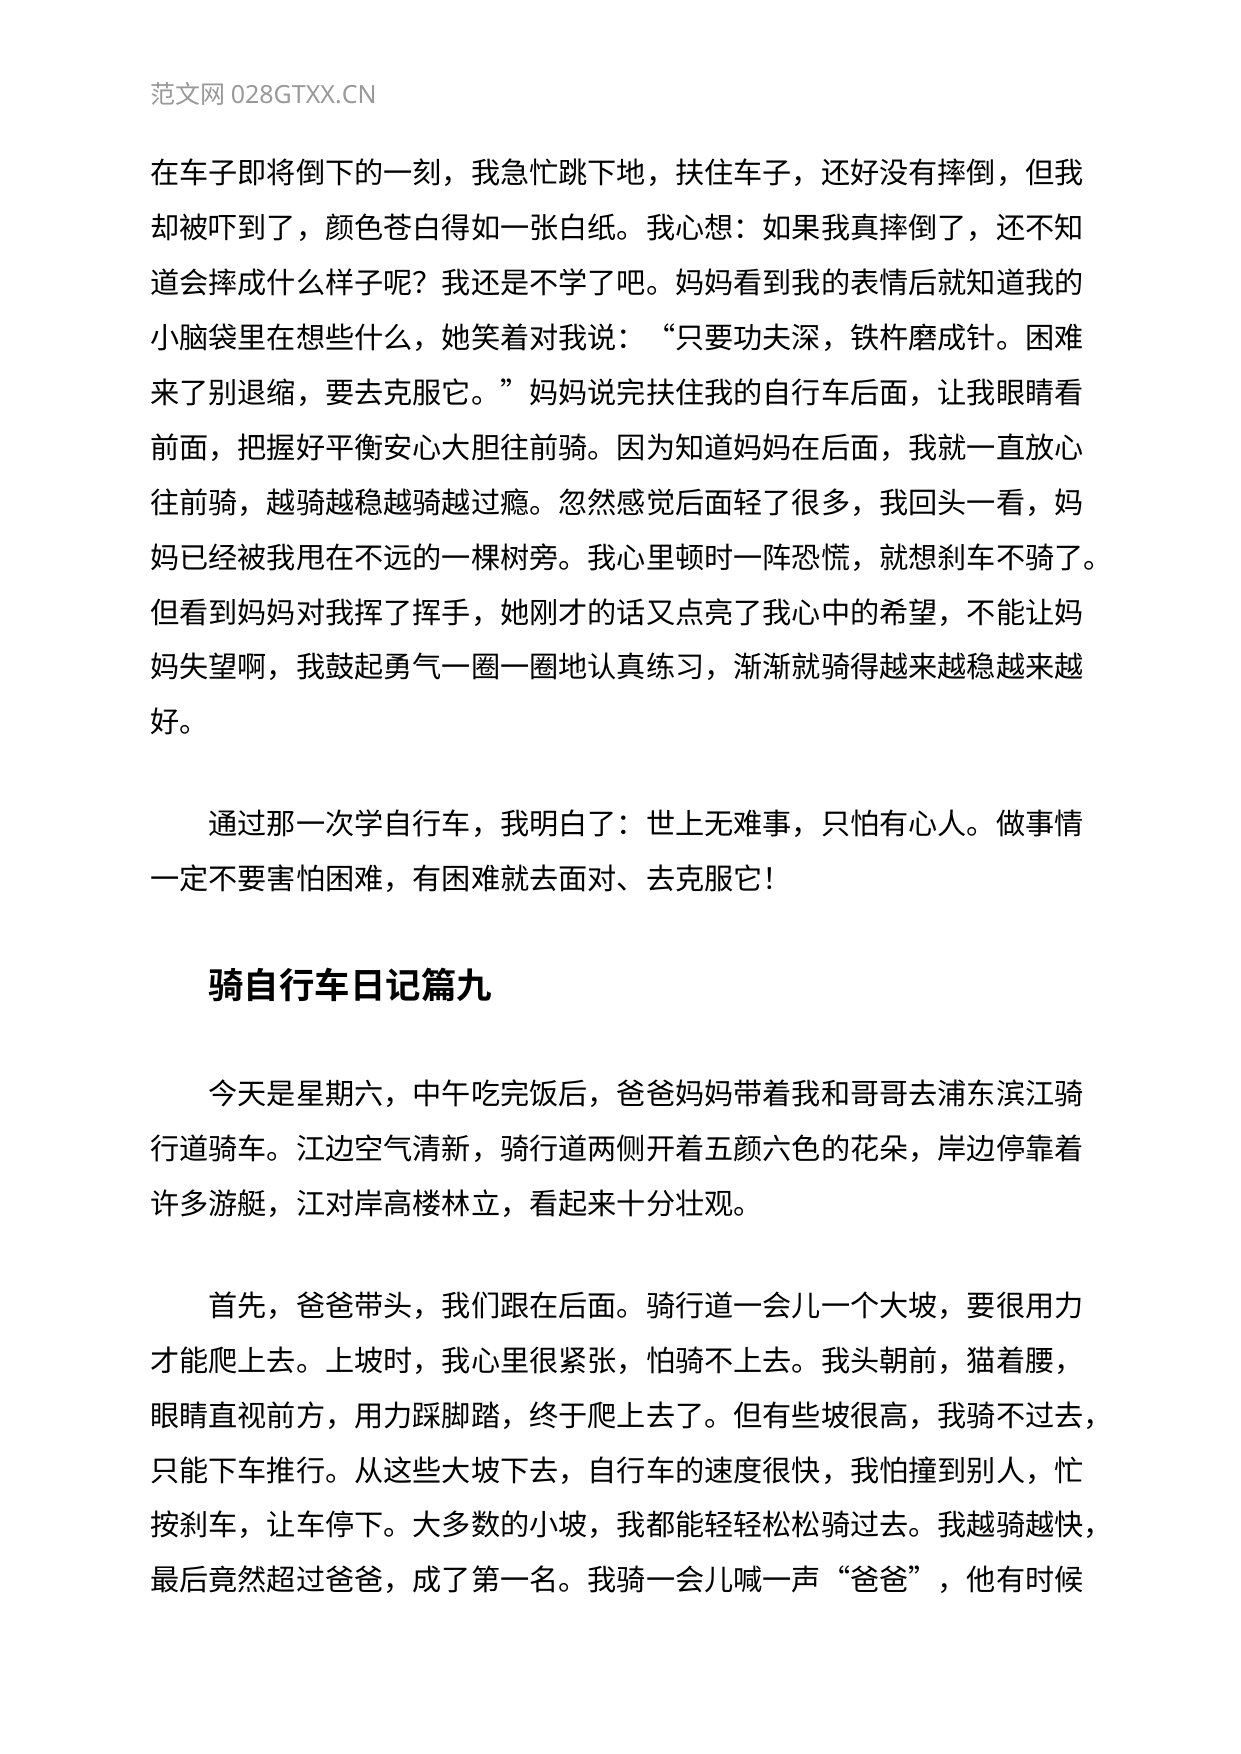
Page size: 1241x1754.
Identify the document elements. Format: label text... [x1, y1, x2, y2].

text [150, 1282, 1090, 1599]
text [150, 150, 1090, 741]
text 骑自行车日记篇九 [150, 957, 1090, 1009]
text 通过那一次学自行车，我明白了：世上无难事，只怕有心人。做事情一定不要害怕困难，有困难就去面对、去克服它！ [150, 801, 1090, 898]
text 今天是星期六，中午吃完饭后，爸爸妈妈带着我和哥哥去浦东滨江骑行道骑车。江边空气清新，骑行道两侧开着五颜六色的花朵，岸边停靠着许多游艇，江对岸高楼林立，看起来十分壮观。 [150, 1071, 1090, 1223]
